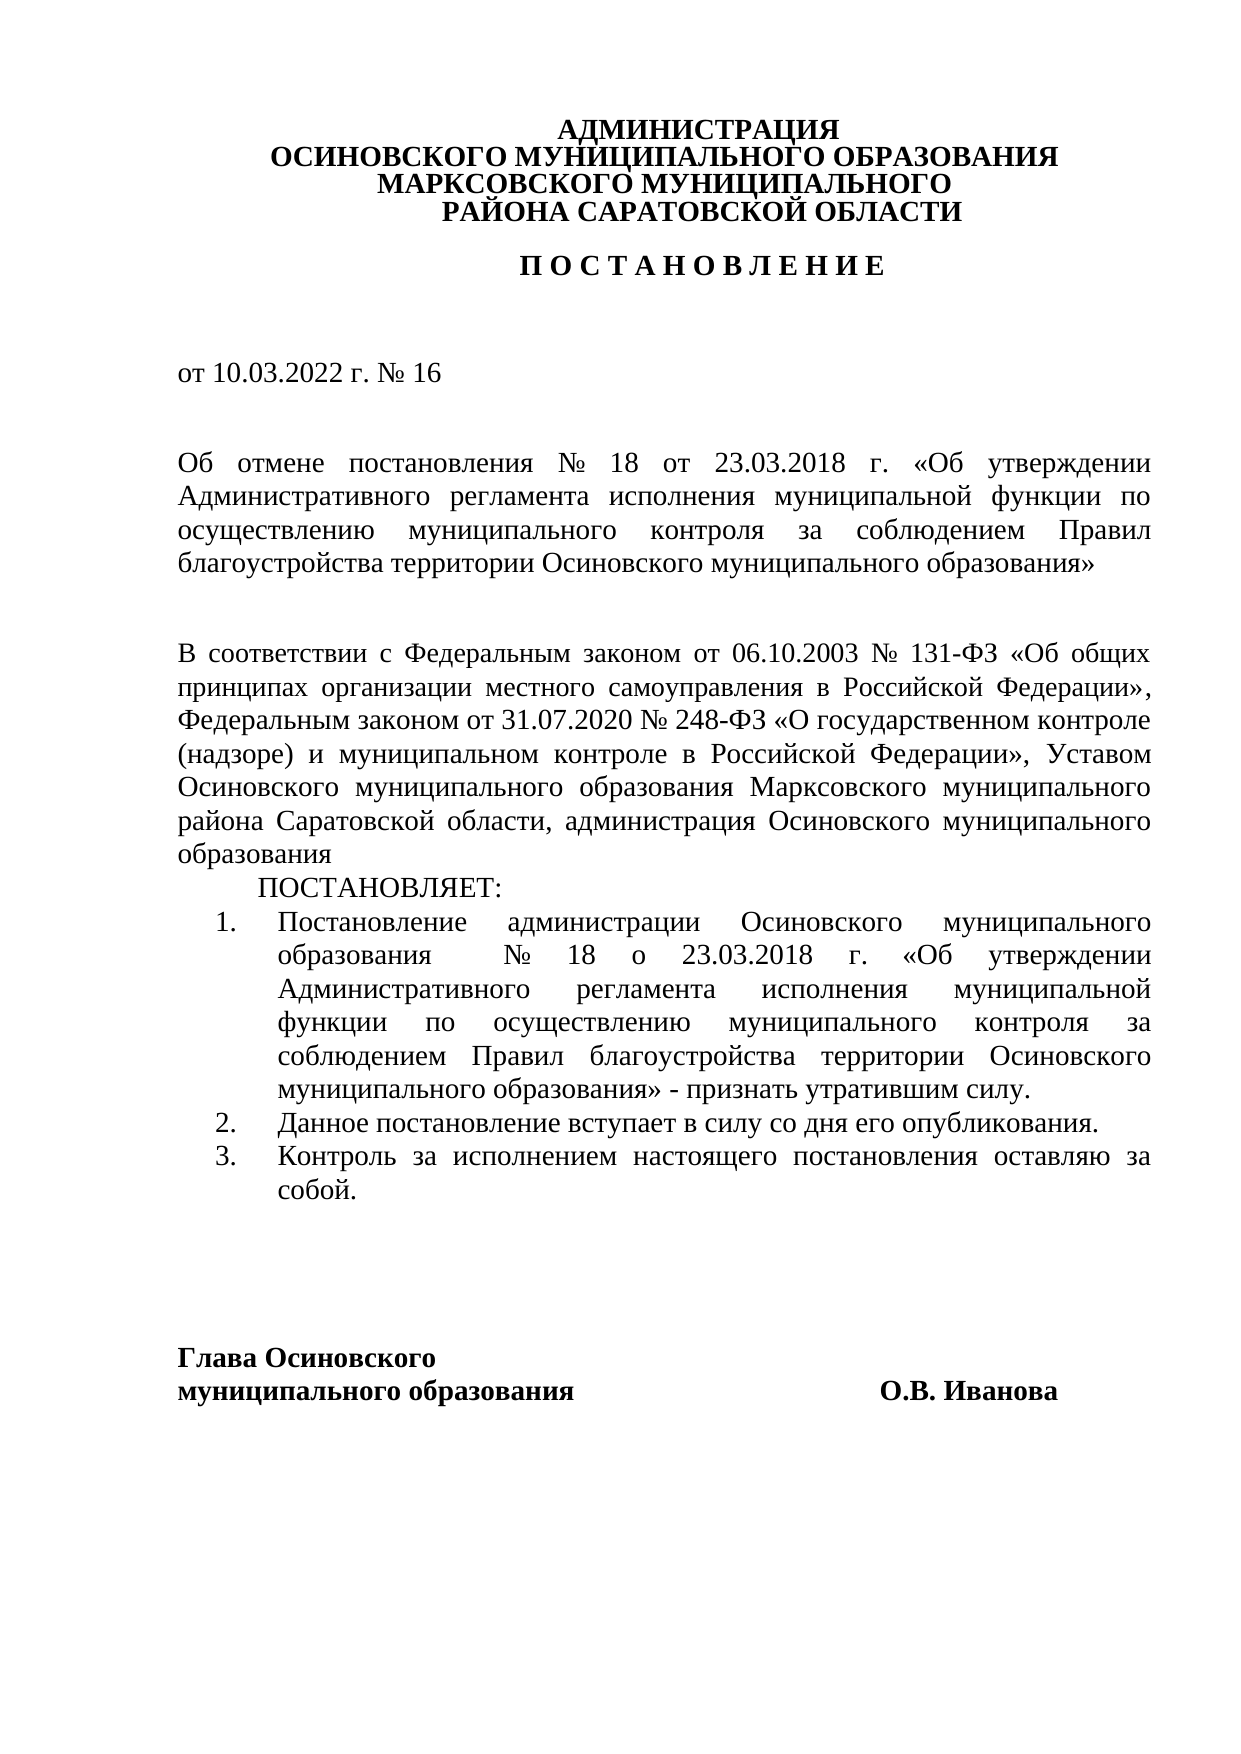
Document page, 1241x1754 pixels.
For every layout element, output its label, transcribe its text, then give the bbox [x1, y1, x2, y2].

text Об отмене постановления № 18 от 23.03.2018 г. «Об утверждении Административного регламента исполнения муниципальной функции по осуществлению муниципального контроля за соблюдением Правил благоустройства территории Осиновского муниципального образования» [177, 445, 1152, 579]
text от 10.03.2022 г. № 16 [177, 361, 1152, 388]
list П О С Т А Н О В Л Е Н И Е [177, 253, 1152, 281]
text ПОСТАНОВЛЯЕТ: [177, 870, 1152, 904]
list РАЙОНА САРАТОВСКОЙ ОБЛАСТИ [177, 199, 1152, 226]
list АДМИНИСТРАЦИЯ ОСИНОВСКОГО МУНИЦИПАЛЬНОГО ОБРАЗОВАНИЯ МАРКСОВСКОГО МУНИЦИПАЛЬНОГО [177, 118, 1152, 199]
text В соответствии с Федеральным законом от 06.10.2003 № 131-ФЗ «Об общих принципах организации местного самоуправления в Российской Федерации», Федеральным законом от 31.07.2020 № 248-ФЗ «О государственном контроле (надзоре) и муниципальном контроле в Российской Федерации», Уставом Осиновского муниципального образования Марксовского муниципального района Саратовской области, администрация Осиновского муниципального образования [177, 636, 1152, 870]
list Постановление администрации Осиновского муниципального образования № 18 о 23.03.2018 г. «Об утверждении Административного регламента исполнения муниципальной функции по осуществлению муниципального контроля за соблюдением Правил благоустройства территории Осиновского муниципального образования» - признать утратившим силу. [215, 904, 1152, 1105]
list Контроль за исполнением настоящего постановления оставляю за собой. [215, 1138, 1152, 1206]
text Глава Осиновского [177, 1340, 1152, 1373]
text муниципального образования О.В. Иванова [177, 1373, 1152, 1407]
list Данное постановление вступает в силу со дня его опубликования. [215, 1105, 1152, 1138]
